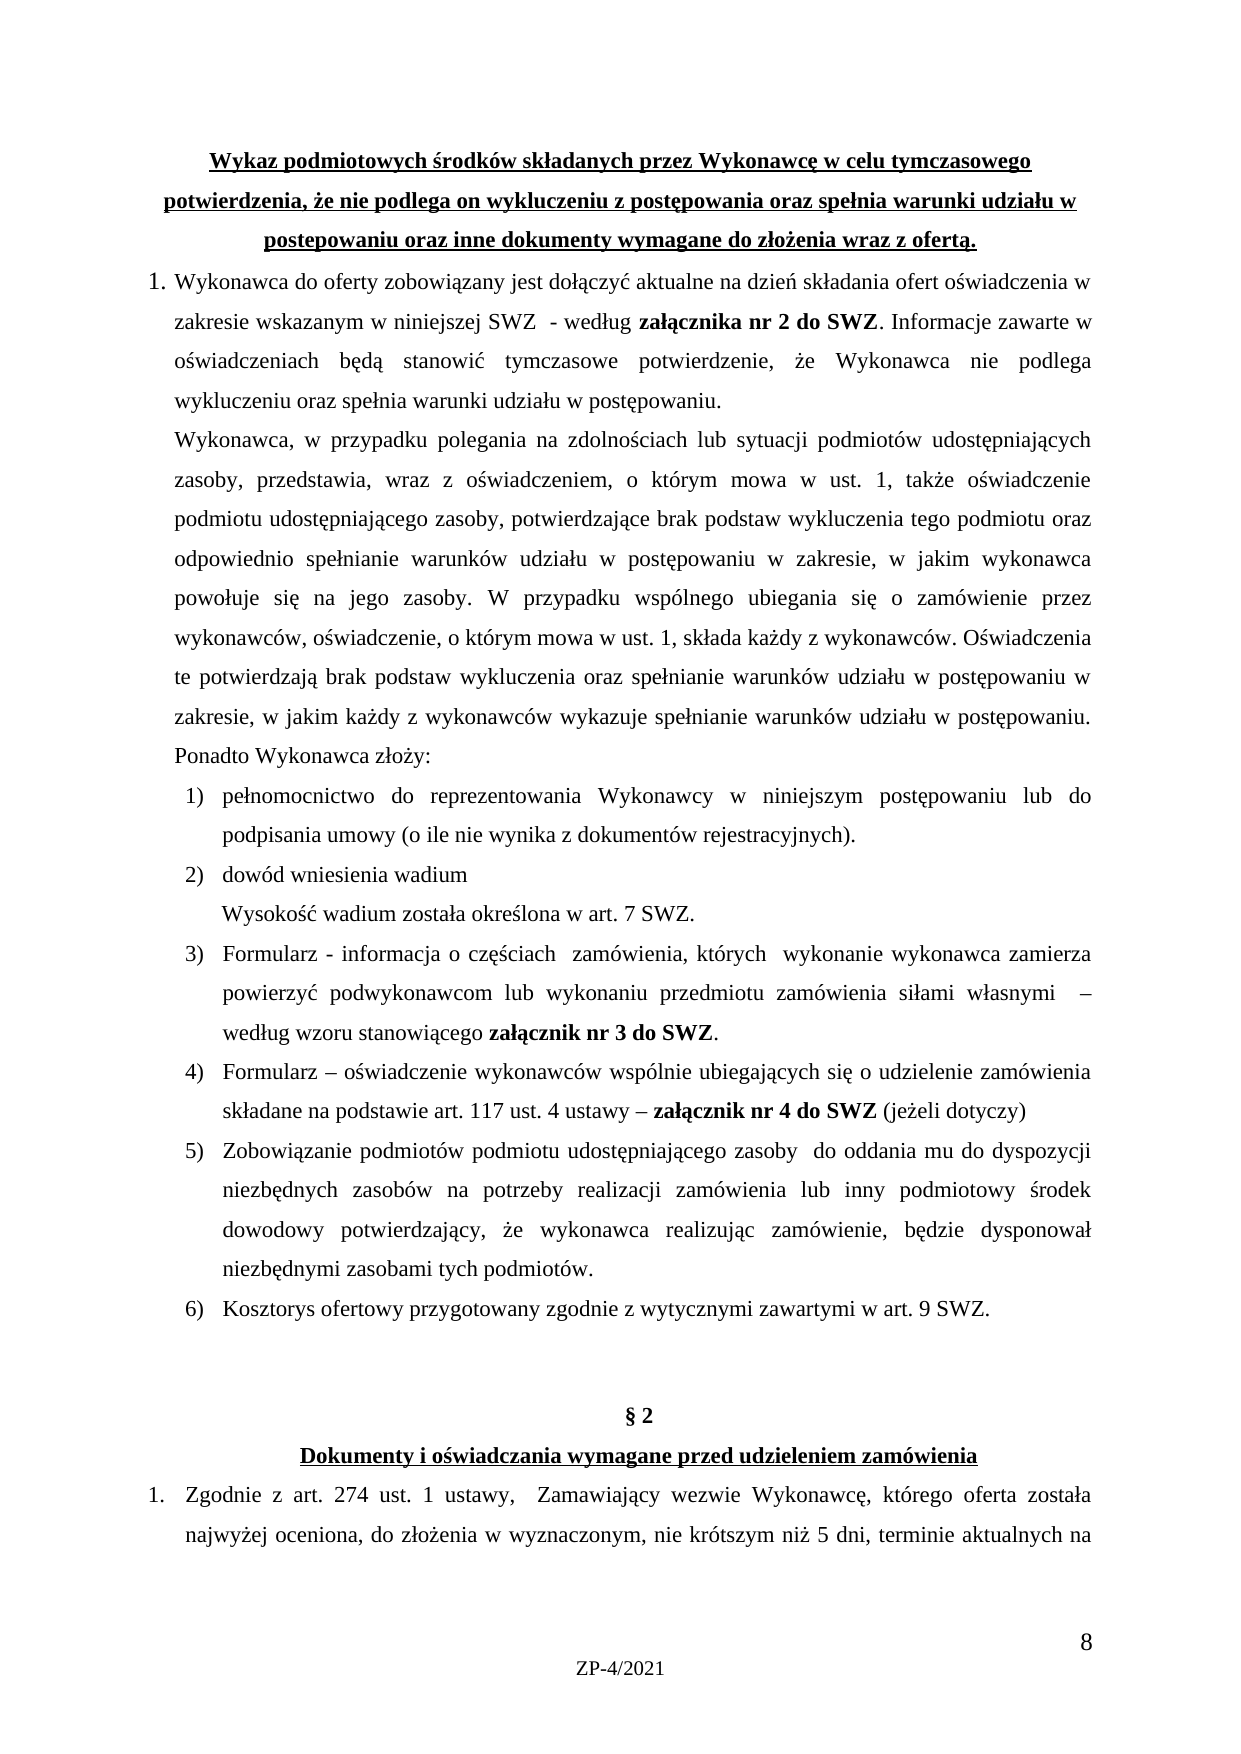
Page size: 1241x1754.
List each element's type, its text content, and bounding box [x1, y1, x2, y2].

text Wykonawca, w przypadku polegania na zdolnościach lub sytuacji podmiotów udostępniających zasoby, przedstawia, wraz z oświadczeniem, o którym mowa w ust. 1, także oświadczenie podmiotu udostępniającego zasoby, potwierdzające brak podstaw wykluczenia tego podmiotu oraz odpowiednio spełnianie warunków udziału w postępowaniu w zakresie, w jakim wykonawca powołuje się na jego zasoby. W przypadku wspólnego ubiegania się o zamówienie przez wykonawców, oświadczenie, o którym mowa w ust. 1, składa każdy z wykonawców. Oświadczenia te potwierdzają brak podstaw wykluczenia oraz spełnianie warunków udziału w postępowaniu w zakresie, w jakim każdy z wykonawców wykazuje spełnianie warunków udziału w postępowaniu. Ponadto Wykonawca złoży: [174, 426, 1093, 768]
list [148, 1481, 1093, 1547]
text Dokumenty i oświadczania wymagane przed udzieleniem zamówienia [185, 1442, 1093, 1468]
list dowód wniesienia wadium [185, 861, 1093, 887]
list Formularz – oświadczenie wykonawców wspólnie ubiegających się o udzielenie zamówienia składane na podstawie art. 117 ust. 4 ustawy – załącznik nr 4 do SWZ (jeżeli dotyczy) [185, 1058, 1093, 1124]
list Zobowiązanie podmiotów podmiotu udostępniającego zasoby do oddania mu do dyspozycji niezbędnych zasobów na potrzeby realizacji zamówienia lub inny podmiotowy środek dowodowy potwierdzający, że wykonawca realizując zamówienie, będzie dysponował niezbędnymi zasobami tych podmiotów. [185, 1137, 1093, 1282]
list Formularz - informacja o częściach zamówienia, których wykonanie wykonawca zamierza powierzyć podwykonawcom lub wykonaniu przedmiotu zamówienia siłami własnymi – według wzoru stanowiącego załącznik nr 3 do SWZ. [185, 939, 1093, 1045]
text Wysokość wadium została określona w art. 7 SWZ. [185, 900, 1093, 926]
list Kosztorys ofertowy przygotowany zgodnie z wytycznymi zawartymi w art. 9 SWZ. [185, 1295, 1093, 1321]
list Wykonawca do oferty zobowiązany jest dołączyć aktualne na dzień składania ofert oświadczenia w zakresie wskazanym w niniejszej SWZ - według załącznika nr 2 do SWZ. Informacje zawarte w oświadczeniach będą stanowić tymczasowe potwierdzenie, że Wykonawca nie podlega wykluczeniu oraz spełnia warunki udziału w postępowaniu. [148, 266, 1093, 413]
list pełnomocnictwo do reprezentowania Wykonawcy w niniejszym postępowaniu lub do podpisania umowy (o ile nie wynika z dokumentów rejestracyjnych). [185, 782, 1093, 847]
text Wykaz podmiotowych środków składanych przez Wykonawcę w celu tymczasowego potwierdzenia, że nie podlega on wykluczeniu z postępowania oraz spełnia warunki udziału w postepowaniu oraz inne dokumenty wymagane do złożenia wraz z ofertą. [148, 148, 1093, 253]
text § 2 [185, 1402, 1093, 1429]
